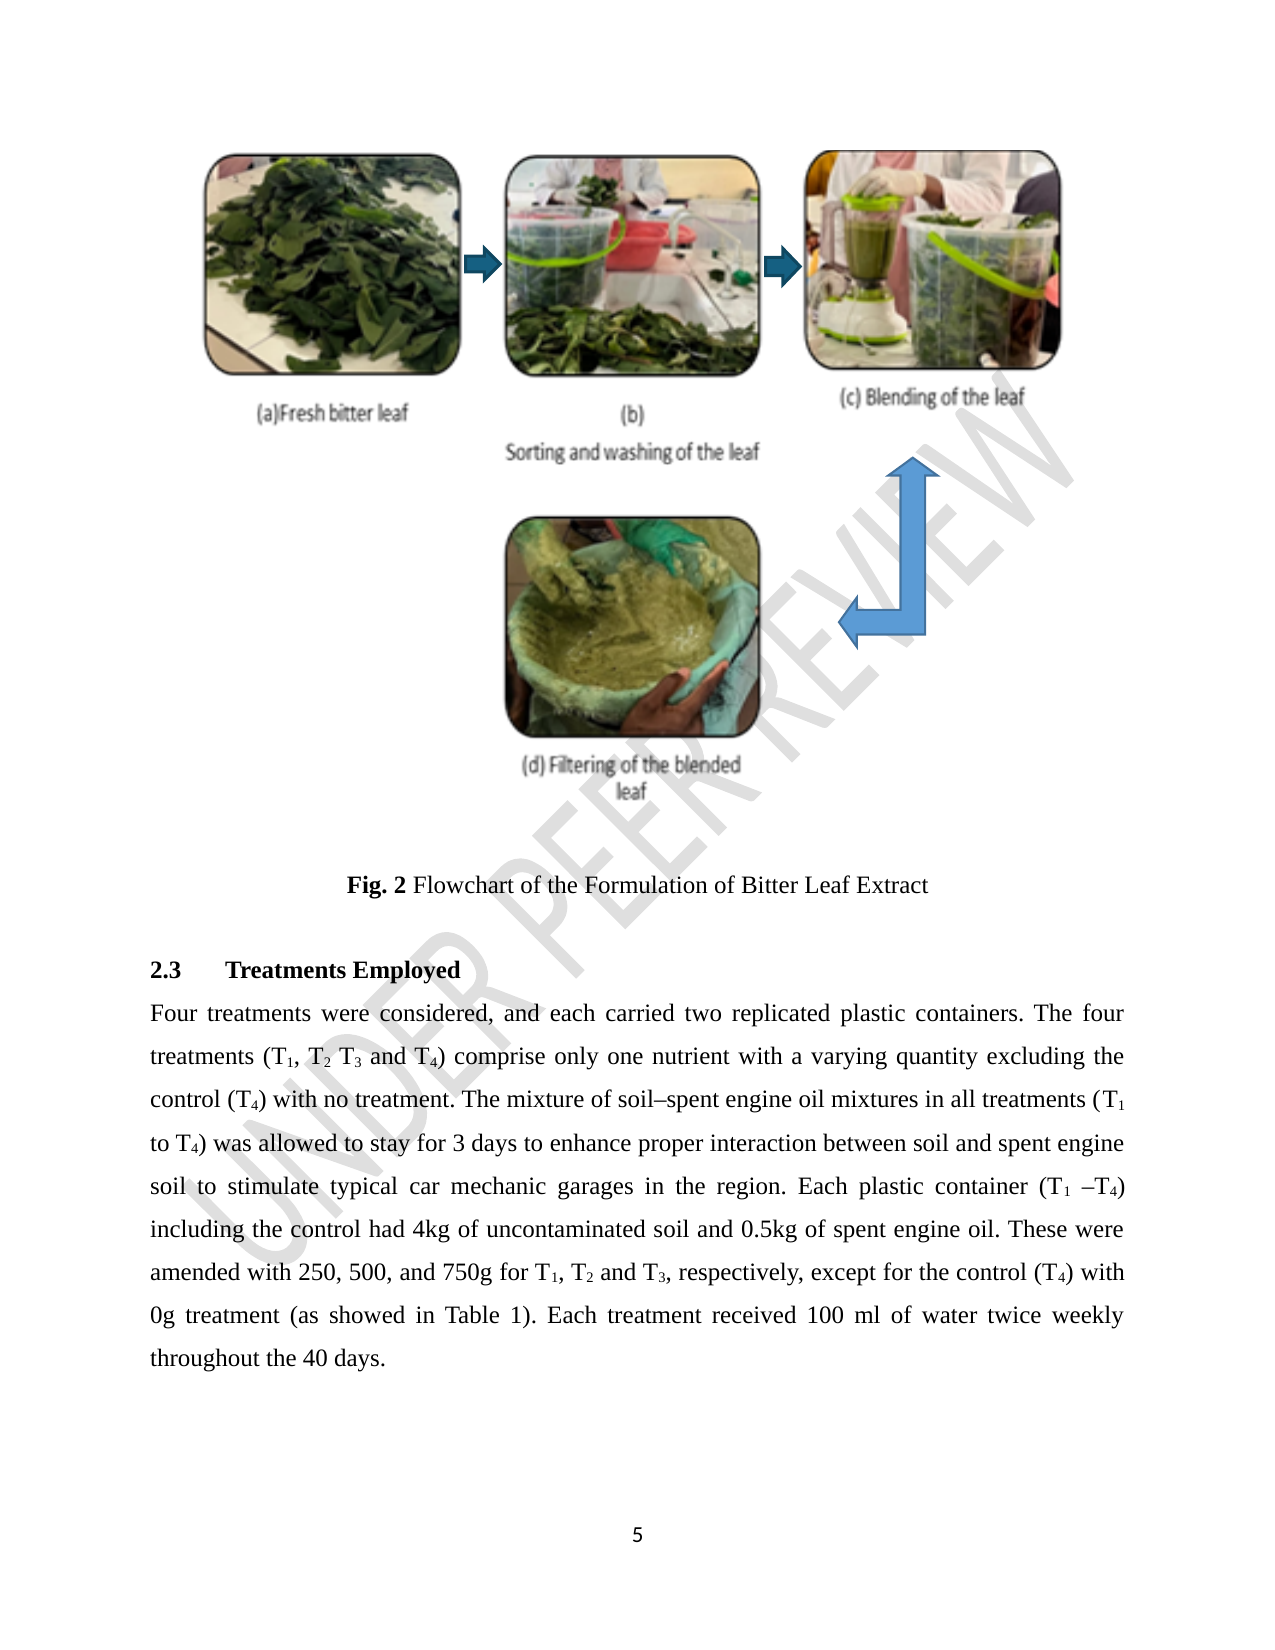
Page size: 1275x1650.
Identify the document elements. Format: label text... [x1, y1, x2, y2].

text 2.3 Treatments Employed [150, 955, 1125, 984]
table_header Fig. 2 Flowchart of the Formulation of Bitter Leaf Extract [150, 870, 1125, 912]
text Four treatments were considered, and each carried two replicated plastic containers. The four treatments (T1, T2 T3 and T4) comprise only one nutrient with a varying quantity excluding the control (T4) with no treatment. The mixture of soil–spent engine oil mixtures in all treatments (T1 to T4) was allowed to stay for 3 days to enhance proper interaction between soil and spent engine soil to stimulate typical car mechanic garages in the region. Each plastic container (T1 –T4) including the control had 4kg of uncontaminated soil and 0.5kg of spent engine oil. These were amended with 250, 500, and 750g for T1, T2 and T3, respectively, except for the control (T4) with 0g treatment (as showed in Table 1). Each treatment received 100 ml of water twice weekly throughout the 40 days. [150, 998, 1125, 1372]
picture [150, 150, 1119, 857]
